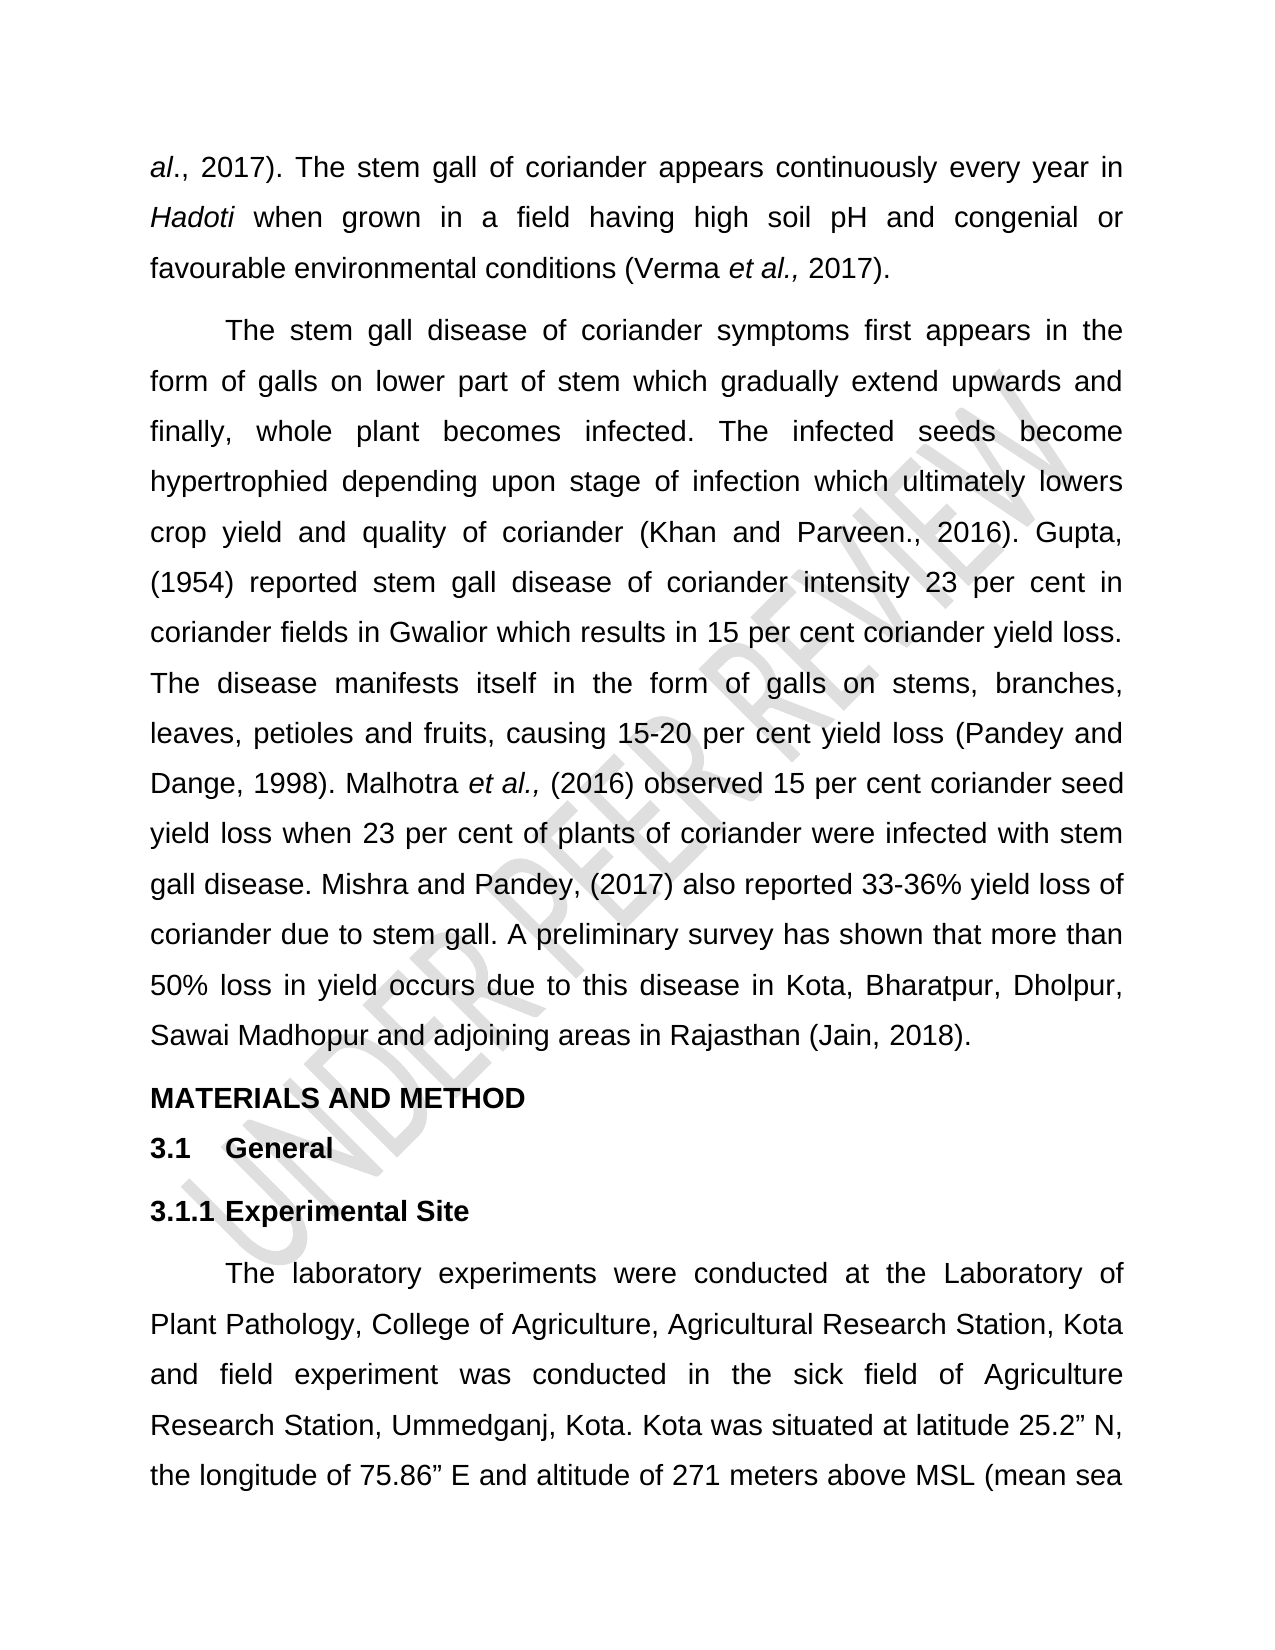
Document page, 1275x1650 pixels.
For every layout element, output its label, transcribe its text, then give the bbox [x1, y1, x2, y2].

text 3.1 General [150, 1131, 1125, 1164]
text 3.1.1 Experimental Site [150, 1194, 1125, 1227]
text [150, 1257, 1125, 1491]
text MATERIALS AND METHOD [150, 1081, 1125, 1114]
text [150, 150, 1125, 284]
text The stem gall disease of coriander symptoms first appears in the form of galls on lower part of stem which gradually extend upwards and finally, whole plant becomes infected. The infected seeds become hypertrophied depending upon stage of infection which ultimately lowers crop yield and quality of coriander (Khan and Parveen., 2016). Gupta, (1954) reported stem gall disease of coriander intensity 23 per cent in coriander fields in Gwalior which results in 15 per cent coriander yield loss. The disease manifests itself in the form of galls on stems, branches, leaves, petioles and fruits, causing 15-20 per cent yield loss (Pandey and Dange, 1998). Malhotra et al., (2016) observed 15 per cent coriander seed yield loss when 23 per cent of plants of coriander were infected with stem gall disease. Mishra and Pandey, (2017) also reported 33-36% yield loss of coriander due to stem gall. A preliminary survey has shown that more than 50% loss in yield occurs due to this disease in Kota, Bharatpur, Dholpur, Sawai Madhopur and adjoining areas in Rajasthan (Jain, 2018). [150, 313, 1125, 1051]
